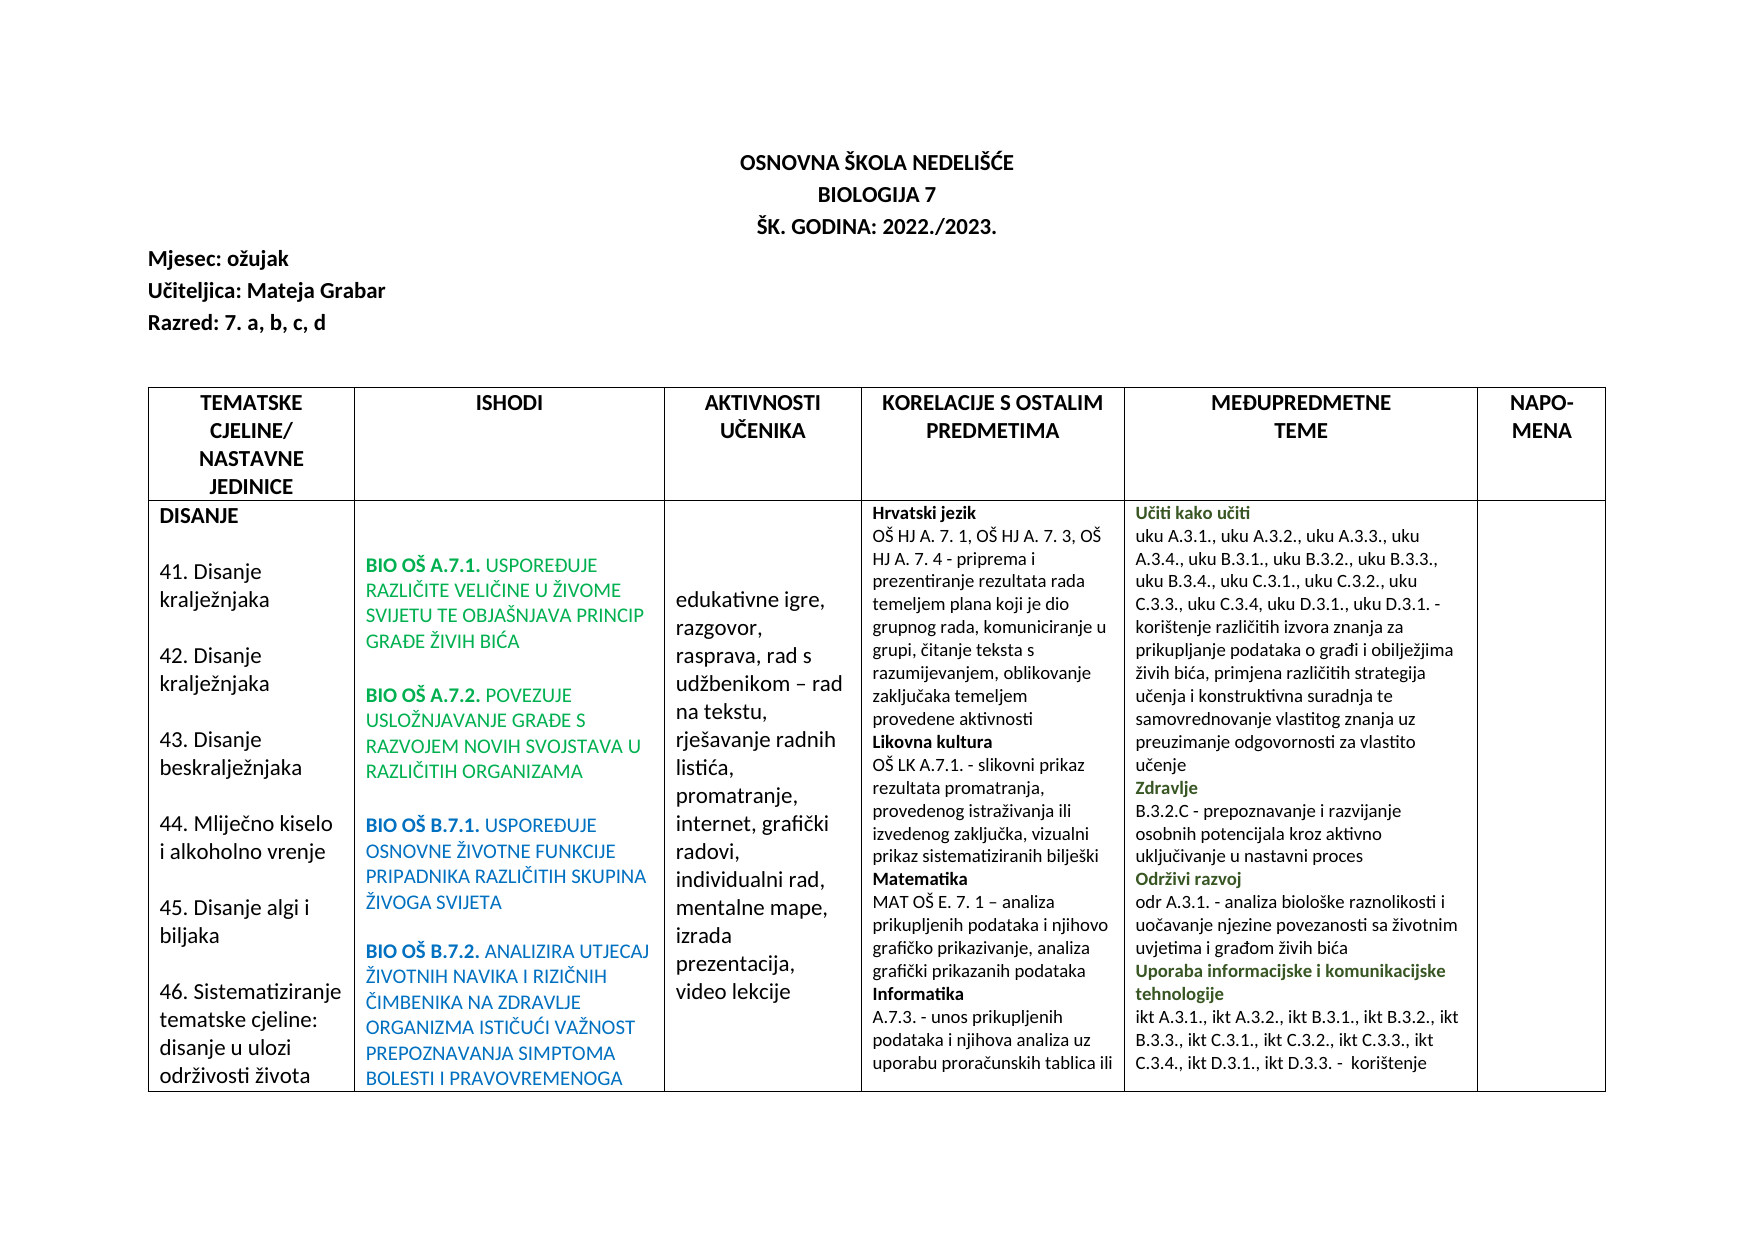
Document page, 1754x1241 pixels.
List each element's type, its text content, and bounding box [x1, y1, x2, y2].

text Učiteljica: Mateja Grabar [148, 276, 1606, 304]
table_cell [862, 501, 1124, 1091]
table_header AKTIVNOSTI UČENIKA [665, 388, 861, 500]
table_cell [355, 501, 664, 1091]
text OSNOVNA ŠKOLA NEDELIŠĆE [148, 148, 1606, 176]
text BIOLOGIJA 7 [148, 180, 1606, 208]
table_header KORELACIJE S OSTALIM PREDMETIMA [862, 388, 1124, 500]
table_cell [1478, 501, 1605, 1091]
text ŠK. GODINA: 2022./2023. [148, 212, 1606, 240]
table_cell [665, 501, 861, 1091]
table_header MEĐUPREDMETNE TEME [1125, 388, 1477, 500]
table_header ISHODI [355, 388, 664, 500]
table_header NAPO- MENA [1478, 388, 1605, 500]
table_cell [149, 501, 354, 1091]
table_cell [1125, 501, 1477, 1091]
text Mjesec: ožujak [148, 244, 1606, 272]
table_header TEMATSKE CJELINE/ NASTAVNE JEDINICE [149, 388, 354, 500]
text Razred: 7. a, b, c, d [148, 308, 1606, 337]
